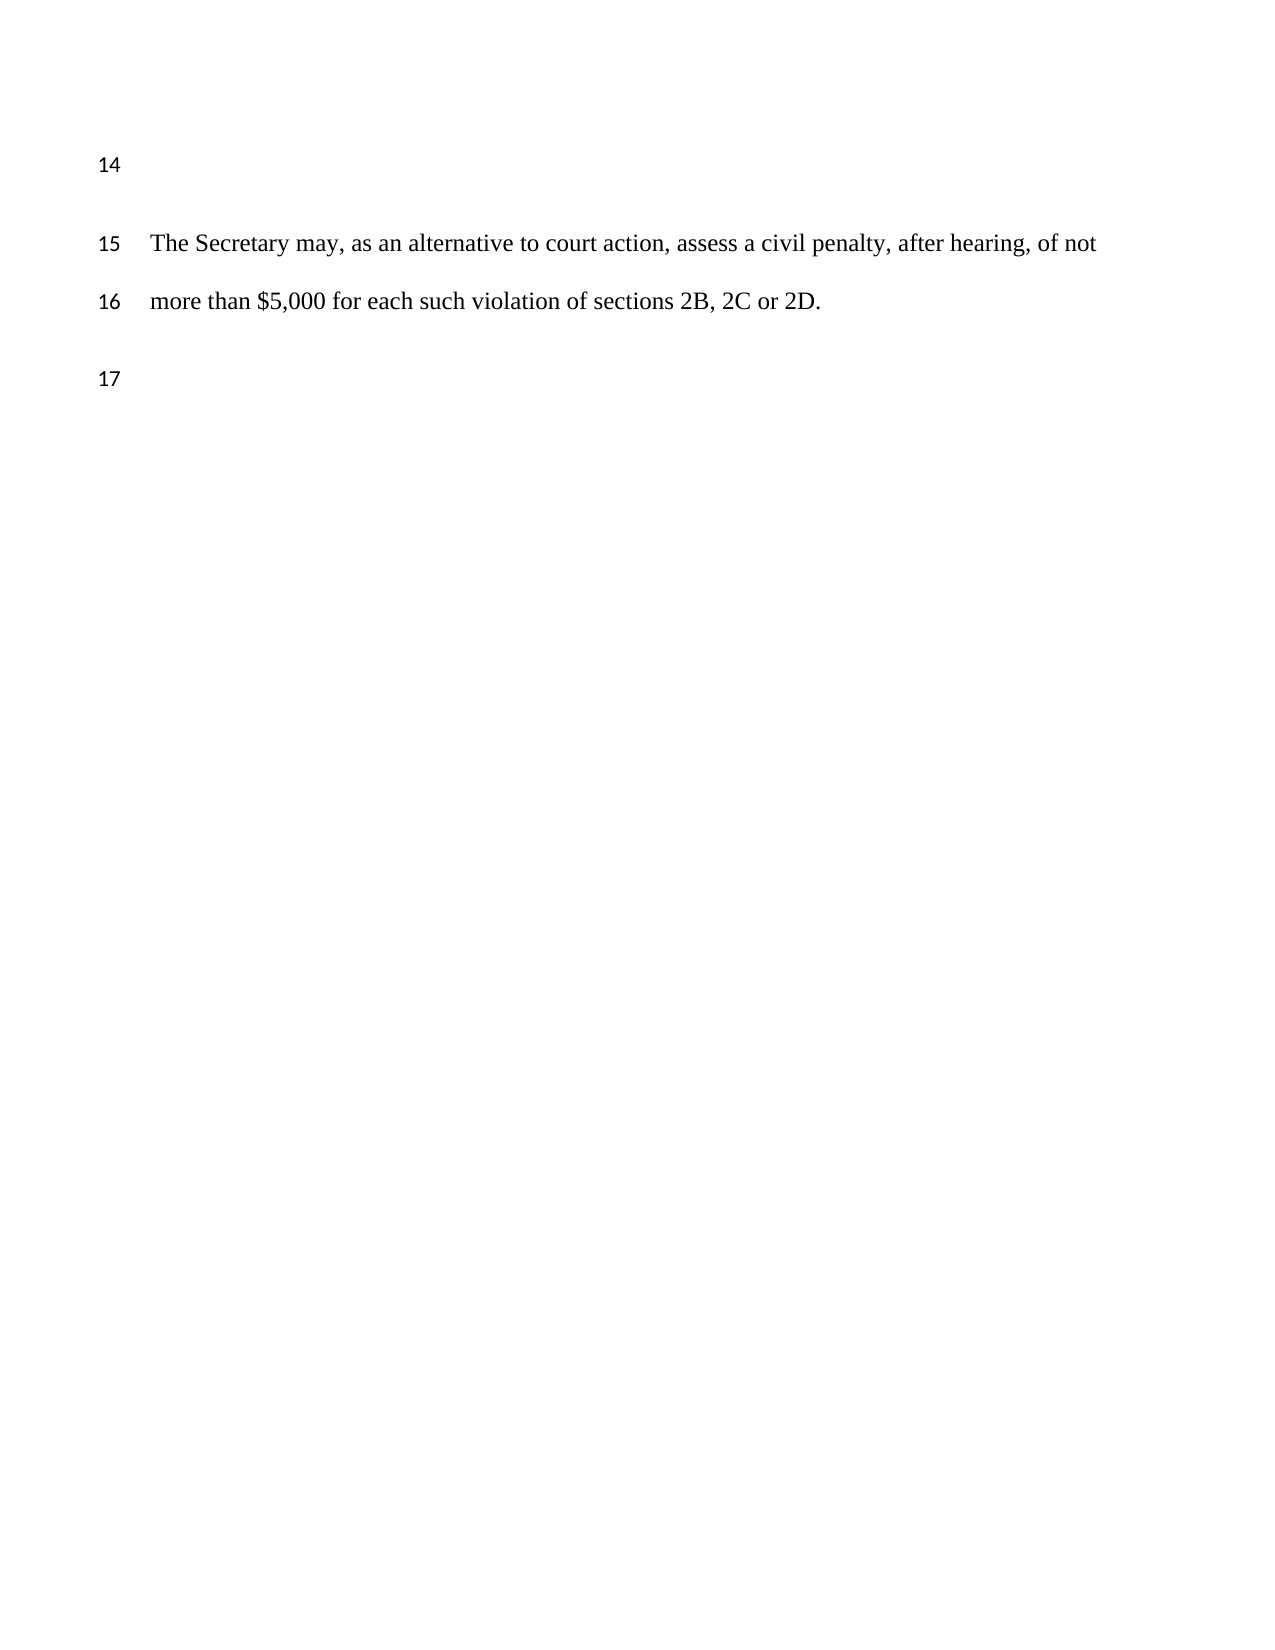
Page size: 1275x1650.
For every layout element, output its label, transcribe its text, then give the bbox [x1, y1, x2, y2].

text The Secretary may, as an alternative to court action, assess a civil penalty, after hearing, of not more than $5,000 for each such violation of sections 2B, 2C or 2D. [150, 228, 1125, 314]
